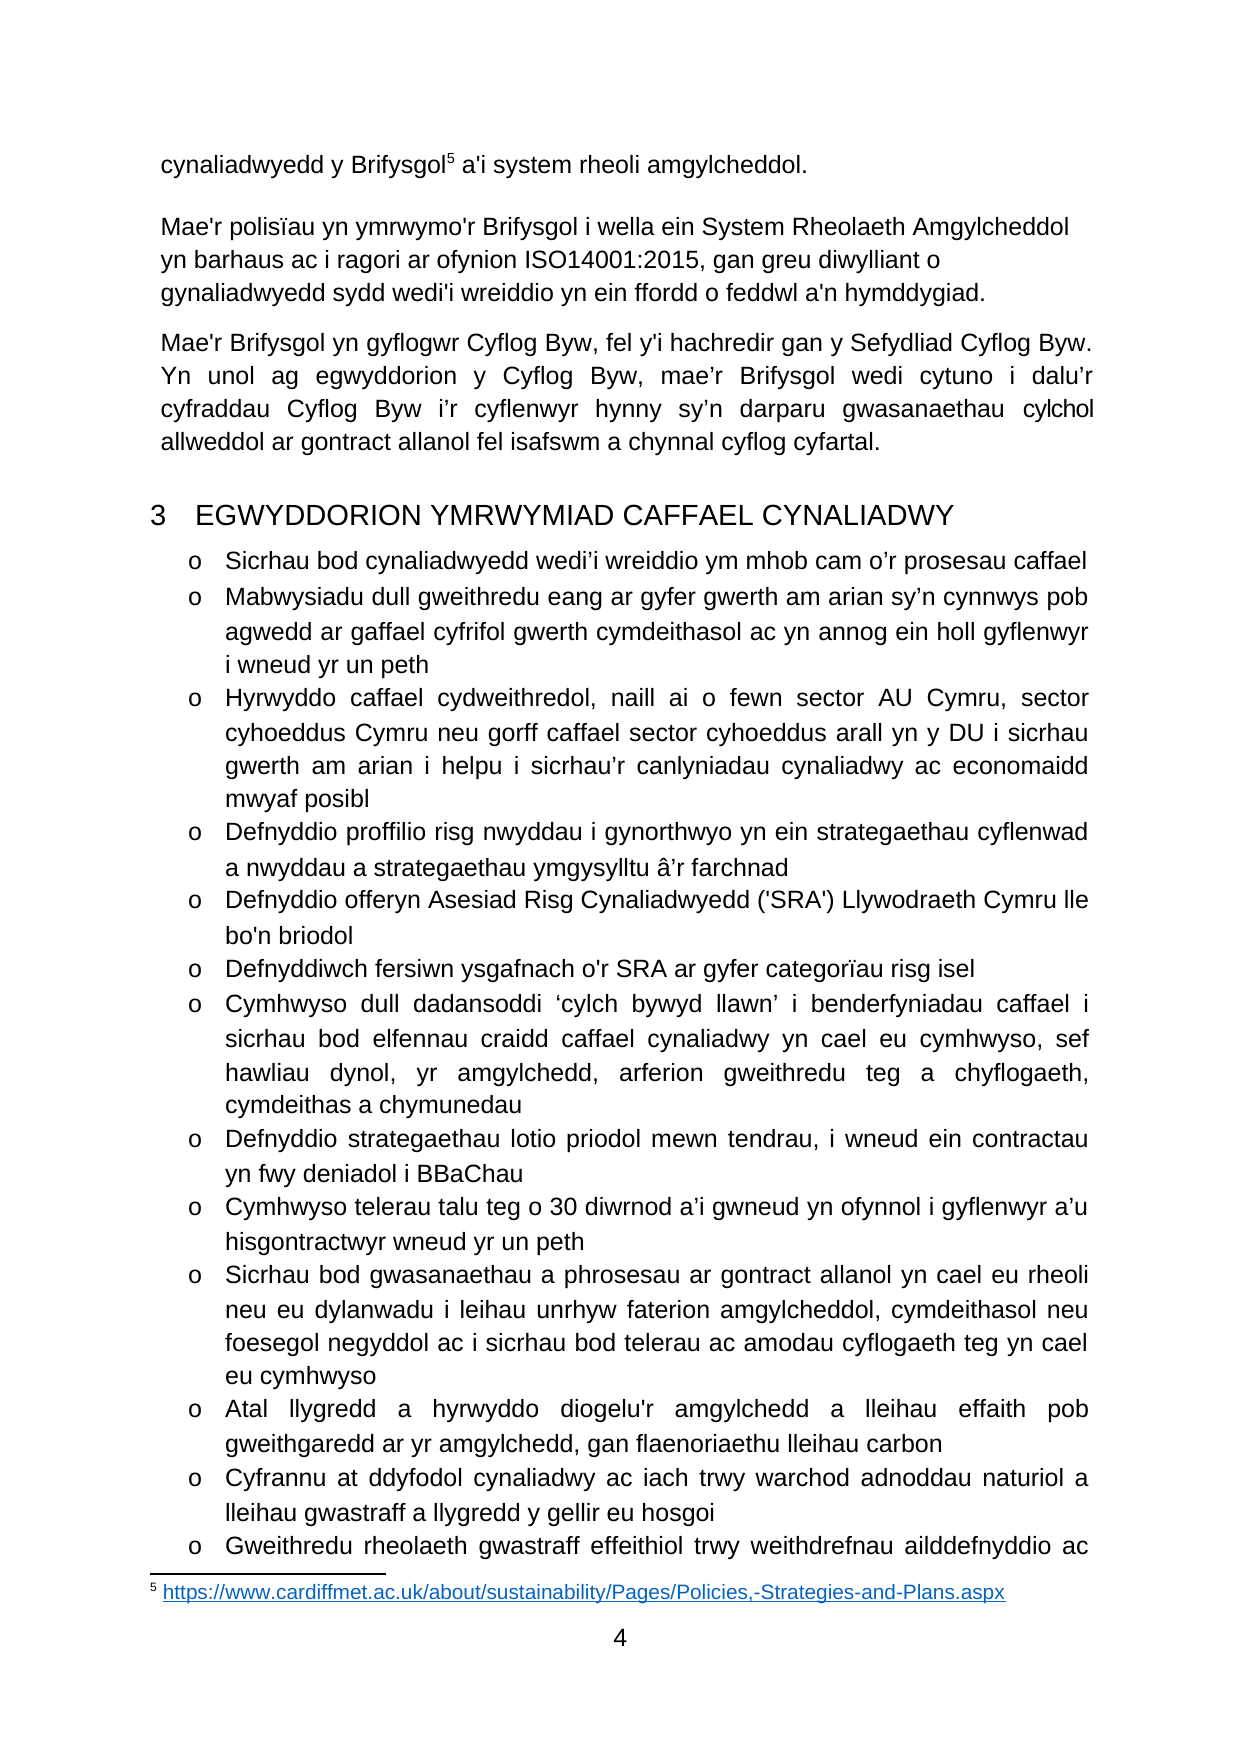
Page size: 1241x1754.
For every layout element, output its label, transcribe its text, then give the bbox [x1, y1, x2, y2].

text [160, 150, 1078, 179]
list Hyrwyddo caffael cydweithredol, naill ai o fewn sector AU Cymru, sector cyhoeddus Cymru neu gorff caffael sector cyhoeddus arall yn y DU i sicrhau gwerth am arian i helpu i sicrhau’r canlyniadau cynaliadwy ac economaidd mwyaf posibl [187, 683, 1090, 813]
list Cymhwyso telerau talu teg o 30 diwrnod a’i gwneud yn ofynnol i gyflenwyr a’u hisgontractwyr wneud yr un peth [187, 1192, 1090, 1256]
list Mabwysiadu dull gweithredu eang ar gyfer gwerth am arian sy’n cynnwys pob agwedd ar gaffael cyfrifol gwerth cymdeithasol ac yn annog ein holl gyflenwyr i wneud yr un peth [187, 582, 1090, 679]
list Defnyddio strategaethau lotio priodol mewn tendrau, i wneud ein contractau yn fwy deniadol i BBaChau [187, 1123, 1090, 1187]
list Atal llygredd a hyrwyddo diogelu'r amgylchedd a lleihau effaith pob gweithgaredd ar yr amgylchedd, gan flaenoriaethu lleihau carbon [187, 1394, 1090, 1458]
list Cymhwyso dull dadansoddi ‘cylch bywyd llawn’ i benderfyniadau caffael i sicrhau bod elfennau craidd caffael cynaliadwy yn cael eu cymhwyso, sef hawliau dynol, yr amgylchedd, arferion gweithredu teg a chyflogaeth, cymdeithas a chymunedau [187, 989, 1090, 1119]
list Cyfrannu at ddyfodol cynaliadwy ac iach trwy warchod adnoddau naturiol a lleihau gwastraff a llygredd y gellir eu hosgoi [187, 1462, 1090, 1526]
list Sicrhau bod cynaliadwyedd wedi’i wreiddio ym mhob cam o’r prosesau caffael [187, 546, 1090, 577]
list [187, 1531, 1090, 1562]
list Defnyddiwch fersiwn ysgafnach o'r SRA ar gyfer categorïau risg isel [187, 954, 1090, 985]
list Defnyddio offeryn Asesiad Risg Cynaliadwyedd ('SRA') Llywodraeth Cymru lle bo'n briodol [187, 886, 1090, 949]
list Defnyddio proffilio risg nwyddau i gynorthwyo yn ein strategaethau cyflenwad a nwyddau a strategaethau ymgysylltu â’r farchnad [187, 817, 1090, 881]
subtitle EGWYDDORION YMRWYMIAD CAFFAEL CYNALIADWY [150, 498, 1090, 531]
text Mae'r Brifysgol yn gyflogwr Cyflog Byw, fel y'i hachredir gan y Sefydliad Cyflog Byw. Yn unol ag egwyddorion y Cyflog Byw, mae’r Brifysgol wedi cytuno i dalu’r cyfraddau Cyflog Byw i’r cyflenwyr hynny sy’n darparu gwasanaethau cylchol allweddol ar gontract allanol fel isafswm a chynnal cyflog cyfartal. [160, 328, 1095, 456]
text Mae'r polisïau yn ymrwymo'r Brifysgol i wella ein System Rheolaeth Amgylcheddol yn barhaus ac i ragori ar ofynion ISO14001:2015, gan greu diwylliant o gynaliadwyedd sydd wedi'i wreiddio yn ein ffordd o feddwl a'n hymddygiad. [160, 212, 1090, 307]
list Sicrhau bod gwasanaethau a phrosesau ar gontract allanol yn cael eu rheoli neu eu dylanwadu i leihau unrhyw faterion amgylcheddol, cymdeithasol neu foesegol negyddol ac i sicrhau bod telerau ac amodau cyflogaeth teg yn cael eu cymhwyso [187, 1260, 1090, 1390]
